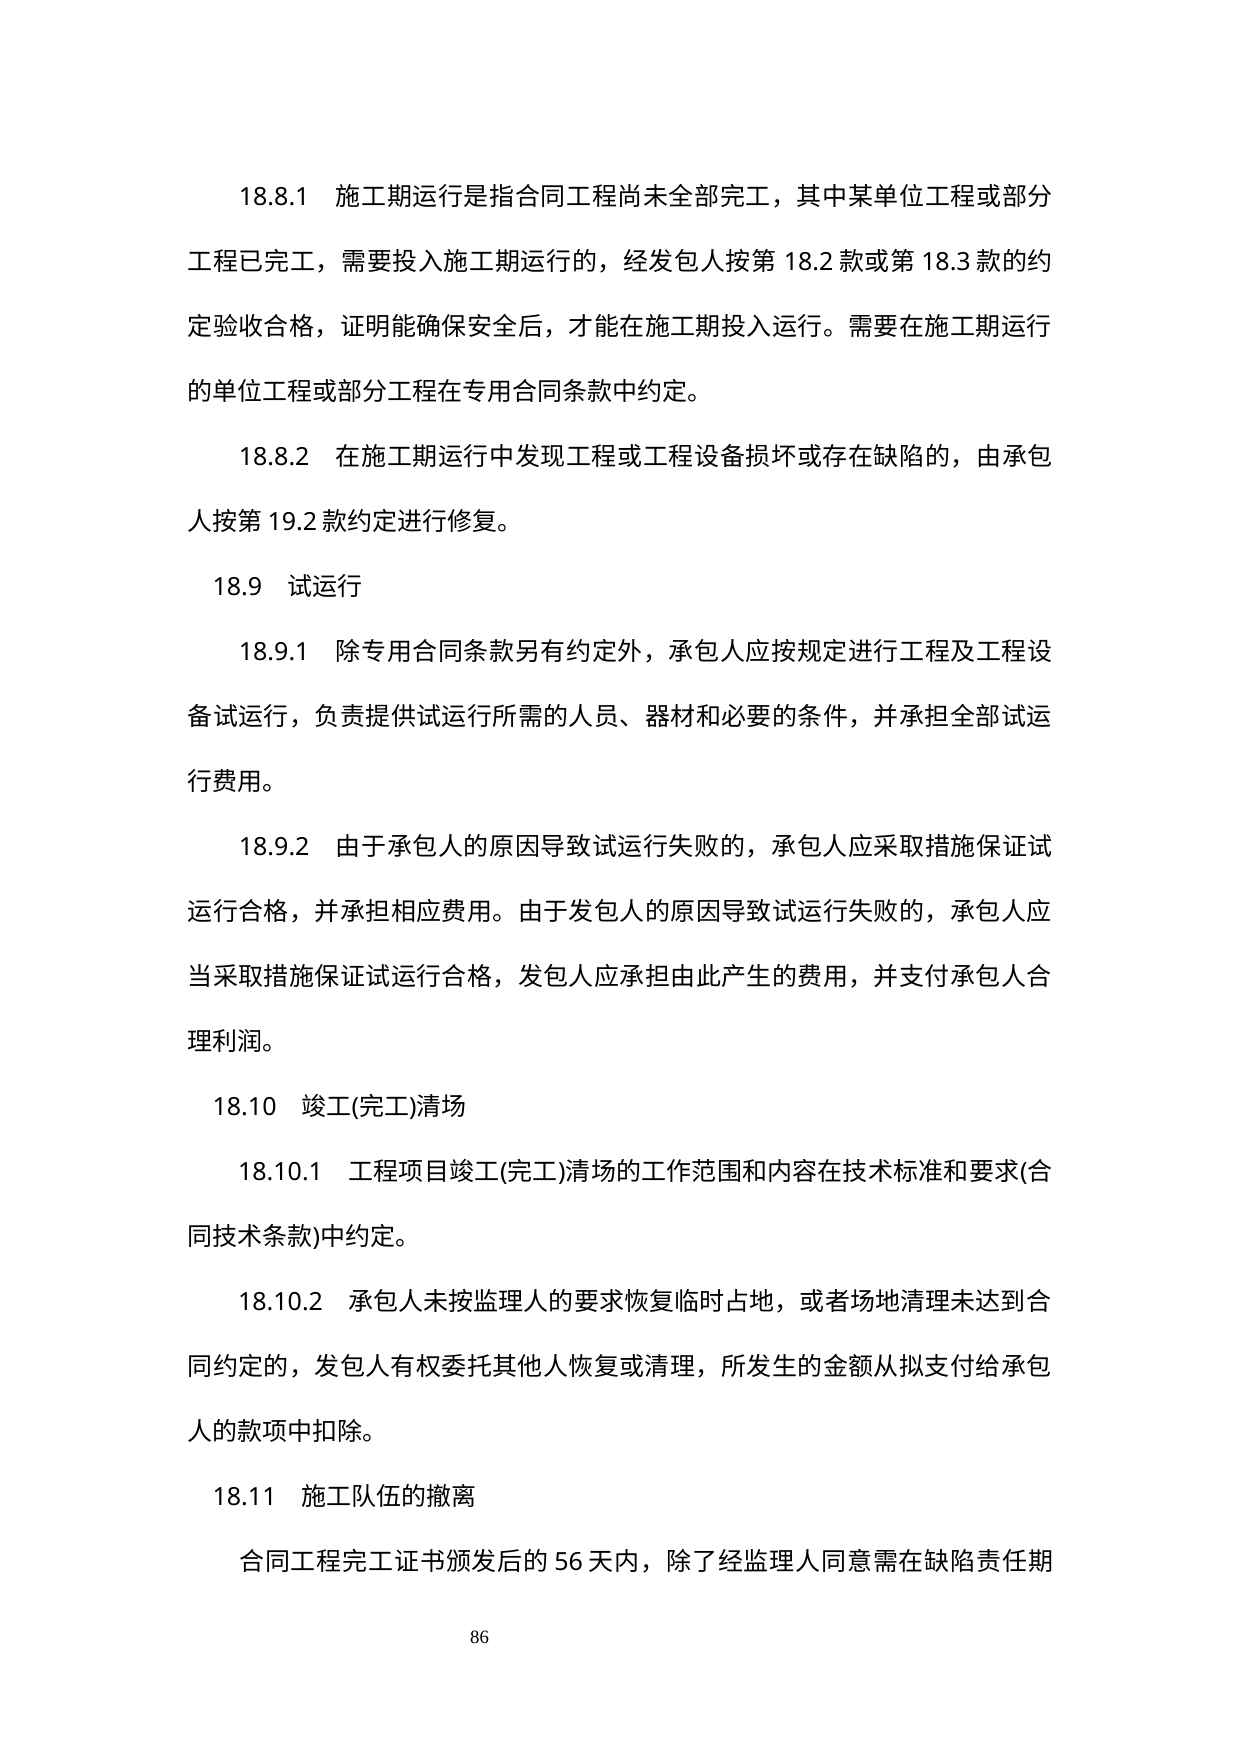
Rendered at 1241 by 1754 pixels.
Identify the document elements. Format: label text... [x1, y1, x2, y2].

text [187, 1527, 1053, 1592]
text 18.9.1 除专用合同条款另有约定外，承包人应按规定进行工程及工程设备试运行，负责提供试运行所需的人员、器材和必要的条件，并承担全部试运行费用。 [187, 617, 1053, 812]
text 18.10.1 工程项目竣工(完工)清场的工作范围和内容在技术标准和要求(合同技术条款)中约定。 [187, 1137, 1053, 1267]
text 18.11 施工队伍的撤离 [187, 1462, 1053, 1527]
text 18.9.2 由于承包人的原因导致试运行失败的，承包人应采取措施保证试运行合格，并承担相应费用。由于发包人的原因导致试运行失败的，承包人应当采取措施保证试运行合格，发包人应承担由此产生的费用，并支付承包人合理利润。 [187, 812, 1053, 1072]
text 18.10 竣工(完工)清场 [187, 1072, 1053, 1137]
text 18.8.2 在施工期运行中发现工程或工程设备损坏或存在缺陷的，由承包人按第19.2款约定进行修复。 [187, 422, 1053, 552]
text 18.8.1 施工期运行是指合同工程尚未全部完工，其中某单位工程或部分工程已完工，需要投入施工期运行的，经发包人按第18.2款或第18.3款的约定验收合格，证明能确保安全后，才能在施工期投入运行。需要在施工期运行的单位工程或部分工程在专用合同条款中约定。 [187, 162, 1053, 422]
text 18.9 试运行 [187, 552, 1053, 617]
text 18.10.2 承包人未按监理人的要求恢复临时占地，或者场地清理未达到合同约定的，发包人有权委托其他人恢复或清理，所发生的金额从拟支付给承包人的款项中扣除。 [187, 1267, 1053, 1462]
